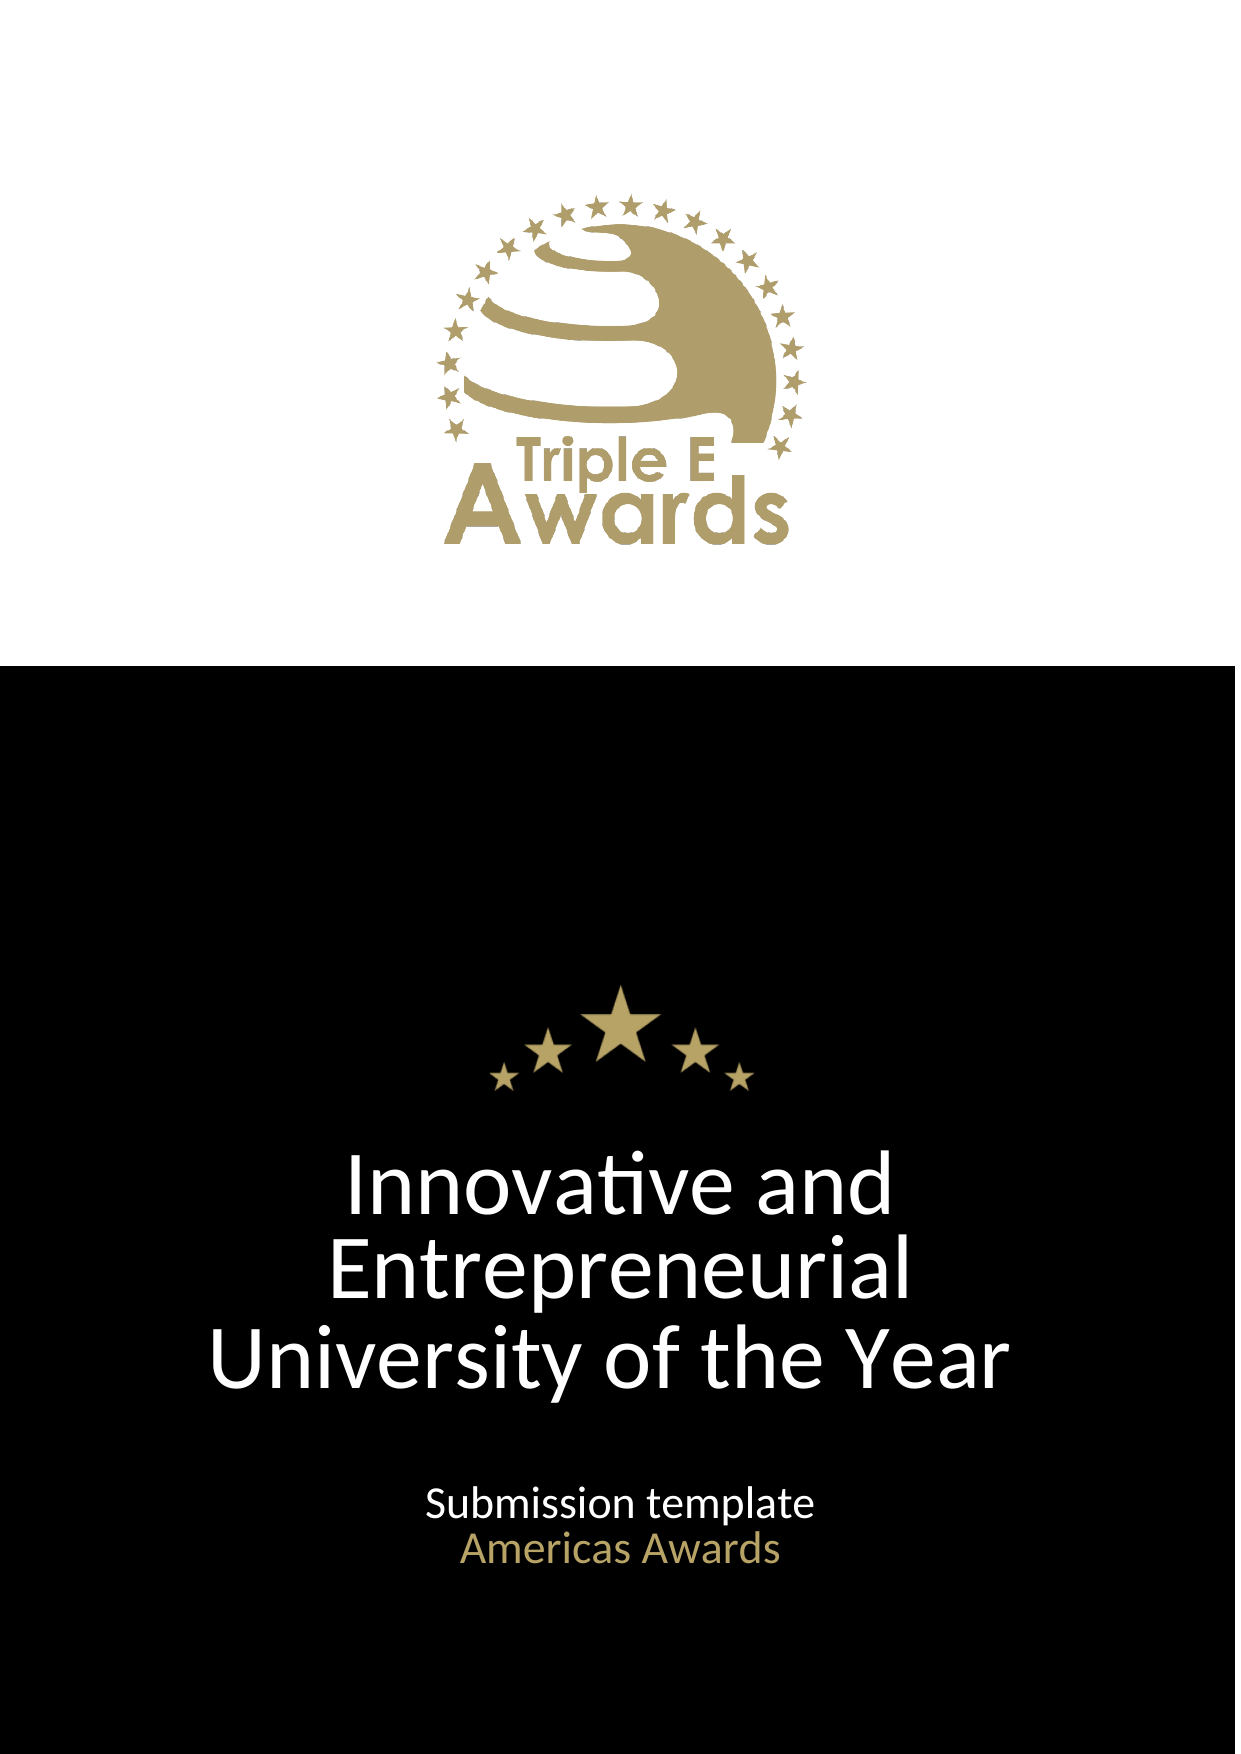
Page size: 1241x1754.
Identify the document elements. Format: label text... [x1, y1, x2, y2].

text Innovative and Entrepreneurial University of the Year [150, 1143, 1090, 1483]
picture [433, 192, 807, 545]
text Submission template [150, 1483, 1090, 1527]
picture [489, 985, 756, 1091]
text Americas Awards [150, 1527, 1090, 1572]
